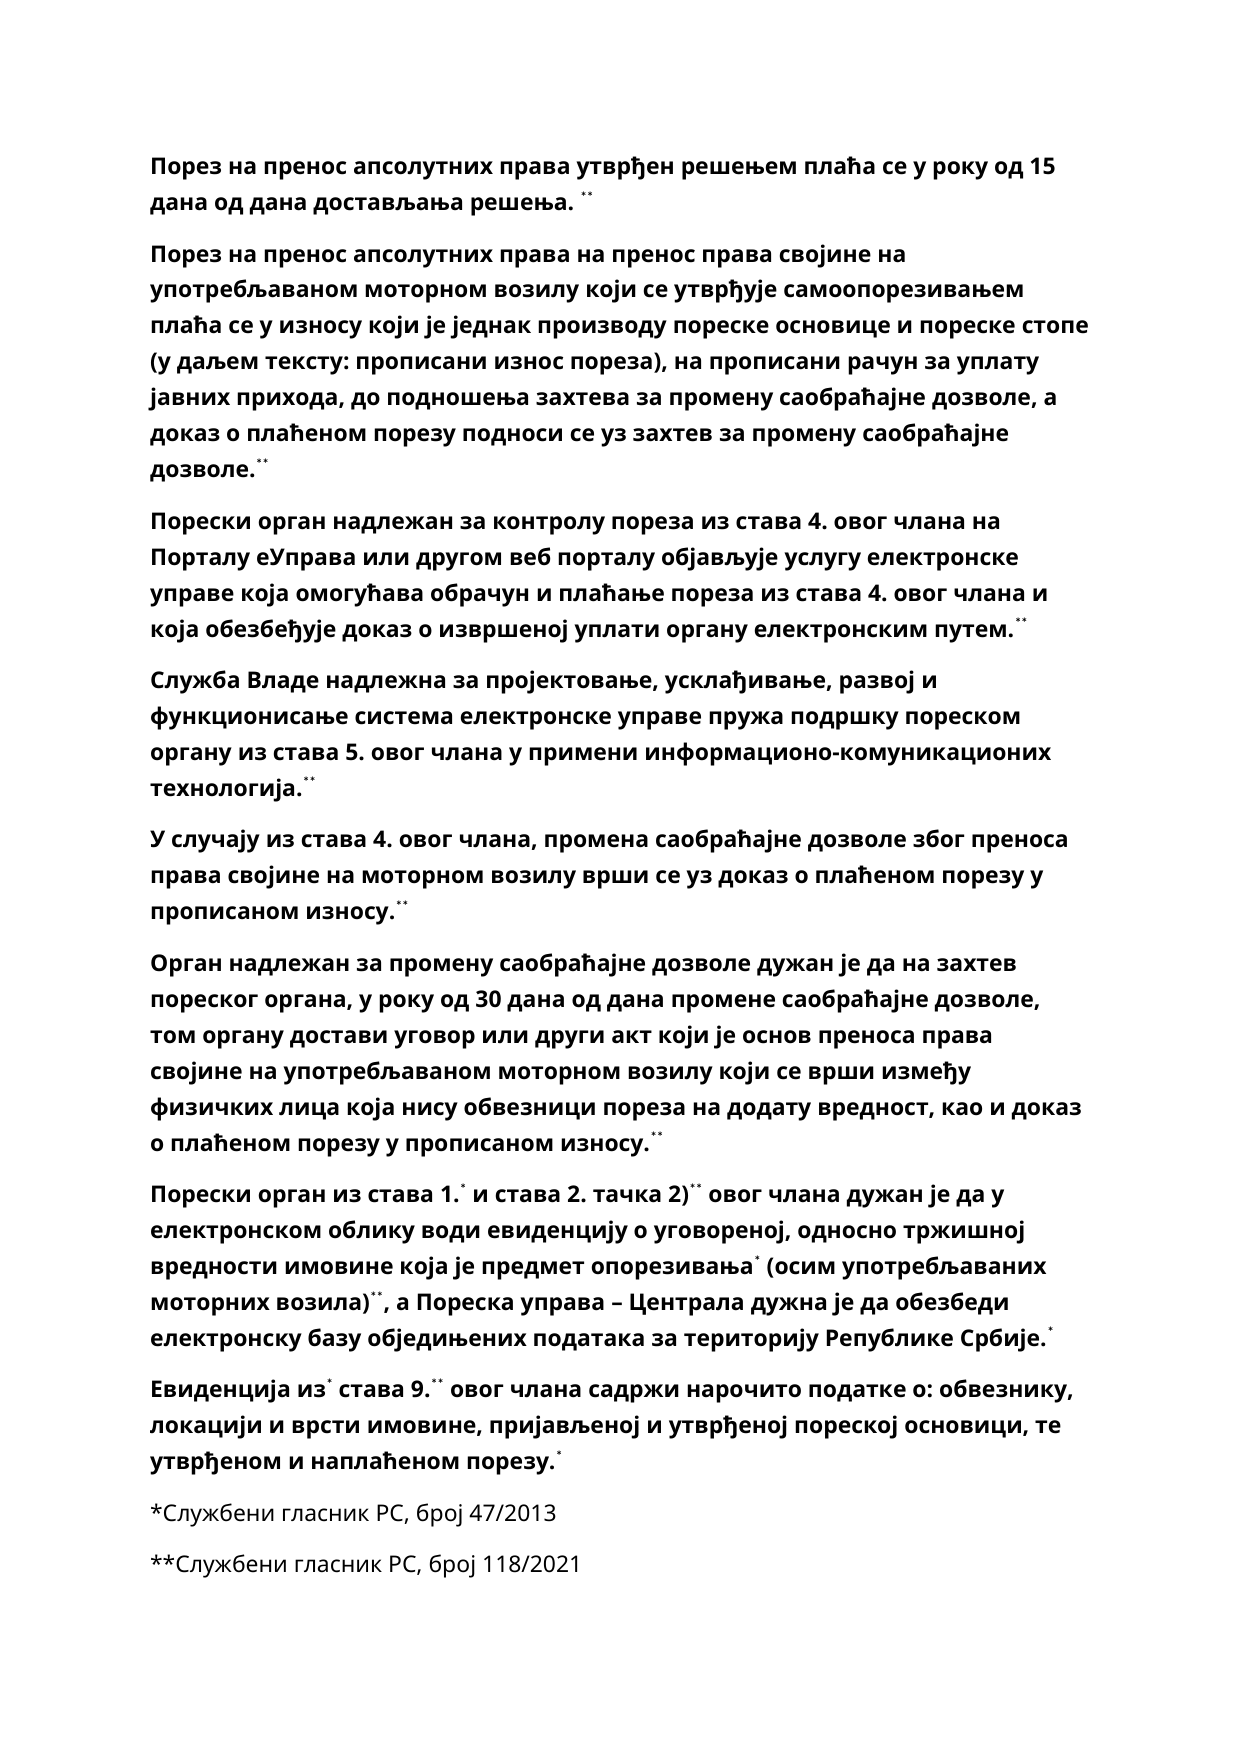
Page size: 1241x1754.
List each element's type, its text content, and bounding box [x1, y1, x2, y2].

text Порез на пренос апсолутних права утврђен решењем плаћа се у року од 15 дана од дана достављања решења. ** [150, 150, 1090, 217]
text Евиденција из* става 9.** овог члана садржи нарочито податке о: обвезнику, локацији и врсти имовине, пријављеној и утврђеној пореској основици, те утврђеном и наплаћеном порезу.* [150, 1373, 1090, 1477]
text Порески орган из става 1.* и става 2. тачка 2)** овог члана дужан је да у електронском облику води евиденцију о уговореној, односно тржишној вредности имовине која је предмет опорезивања* (осим употребљаваних моторних возила)**, а Пореска управа – Централа дужна је да обезбеди електронску базу обједињених података за територију Републике Србије.* [150, 1178, 1090, 1353]
text У случају из става 4. овог члана, промена саобраћајне дозволе због преноса права својине на моторном возилу врши се уз доказ о плаћеном порезу у прописаном износу.** [150, 823, 1090, 927]
text Порески орган надлежан за контролу пореза из става 4. овог члана на Порталу еУправа или другом веб порталу објављује услугу електронске управе која омогућава обрачун и плаћање пореза из става 4. овог члана и која обезбеђује доказ о извршеној уплати органу електронским путем.** [150, 505, 1090, 644]
text *Службени гласник РС, број 47/2013 [150, 1497, 1090, 1528]
text Орган надлежан за промену саобраћајне дозволе дужан је да на захтев пореског органа, у року од 30 дана од дана промене саобраћајне дозволе, том органу достави уговор или други акт који је основ преноса права својине на употребљаваном моторном возилу који се врши између физичких лица која нису обвезници пореза на додату вредност, као и доказ о плаћеном порезу у прописаном износу.** [150, 947, 1090, 1158]
text Порез на пренос апсолутних права на пренос права својине на употребљаваном моторном возилу који се утврђује самоопорезивањем плаћа се у износу који је једнак производу пореске основице и пореске стопе (у даљем тексту: прописани износ пореза), на прописани рачун за уплату јавних прихода, до подношења захтева за промену саобраћајне дозволе, а доказ о плаћеном порезу подноси се уз захтев за промену саобраћајне дозволе.** [150, 237, 1090, 484]
text **Службени гласник РС, број 118/2021 [150, 1548, 1090, 1580]
text Служба Владе надлежна за пројектовање, усклађивање, развој и функционисање система електронске управе пружа подршку пореском органу из става 5. овог члана у примени информационо-комуникационих технологија.** [150, 664, 1090, 803]
